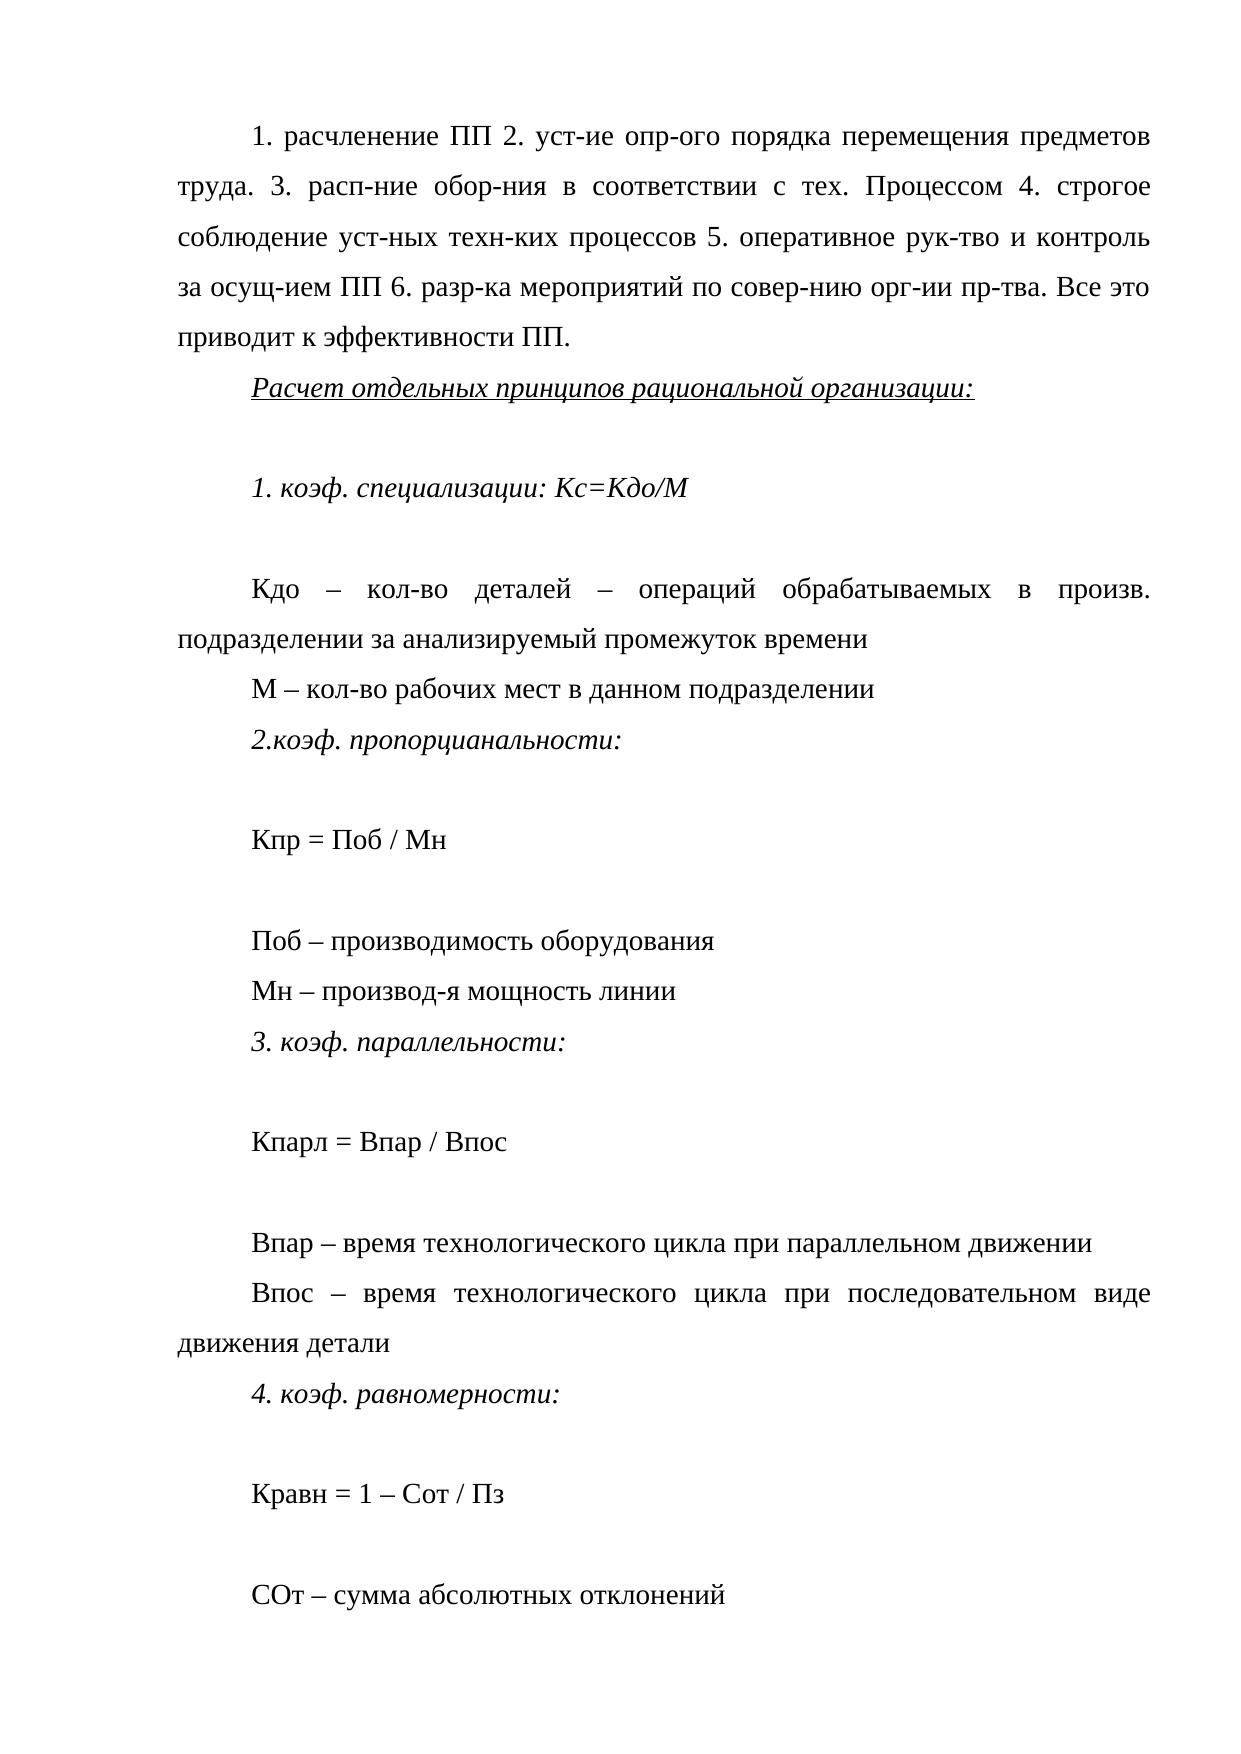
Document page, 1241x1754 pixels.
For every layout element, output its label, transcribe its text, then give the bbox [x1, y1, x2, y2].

text Мн – производ-я мощность линии [177, 973, 1152, 1007]
text Кпарл = Впар / Впос [177, 1124, 1152, 1158]
text М – кол-во рабочих мест в данном подразделении [177, 672, 1152, 705]
text 1. расчленение ПП 2. уст-ие опр-ого порядка перемещения предметов труда. 3. расп-ние обор-ния в соответствии с тех. Процессом 4. строгое соблюдение уст-ных техн-ких процессов 5. оперативное рук-тво и контроль за осущ-ием ПП 6. разр-ка мероприятий по совер-нию орг-ии пр-тва. Все это приводит к эффективности ПП. [177, 118, 1152, 353]
text Кдо – кол-во деталей – операций обрабатываемых в произв. подразделении за анализируемый промежуток времени [177, 571, 1152, 655]
text 2.коэф. пропорцианальности: [177, 722, 1152, 755]
text Впос – время технологического цикла при последовательном виде движения детали [177, 1275, 1152, 1359]
text 4. коэф. равномерности: [177, 1376, 1152, 1409]
text 3. коэф. параллельности: [177, 1024, 1152, 1057]
text СОт – сумма абсолютных отклонений [177, 1577, 1152, 1611]
text 1. коэф. специализации: Кс=Кдо/М [177, 470, 1152, 504]
text Расчет отдельных принципов рациональной организации: [177, 370, 1152, 403]
text Кпр = Поб / Мн [177, 822, 1152, 856]
text Кравн = 1 – Сот / Пз [177, 1477, 1152, 1510]
text Поб – производимость оборудования [177, 923, 1152, 957]
text Впар – время технологического цикла при параллельном движении [177, 1225, 1152, 1258]
